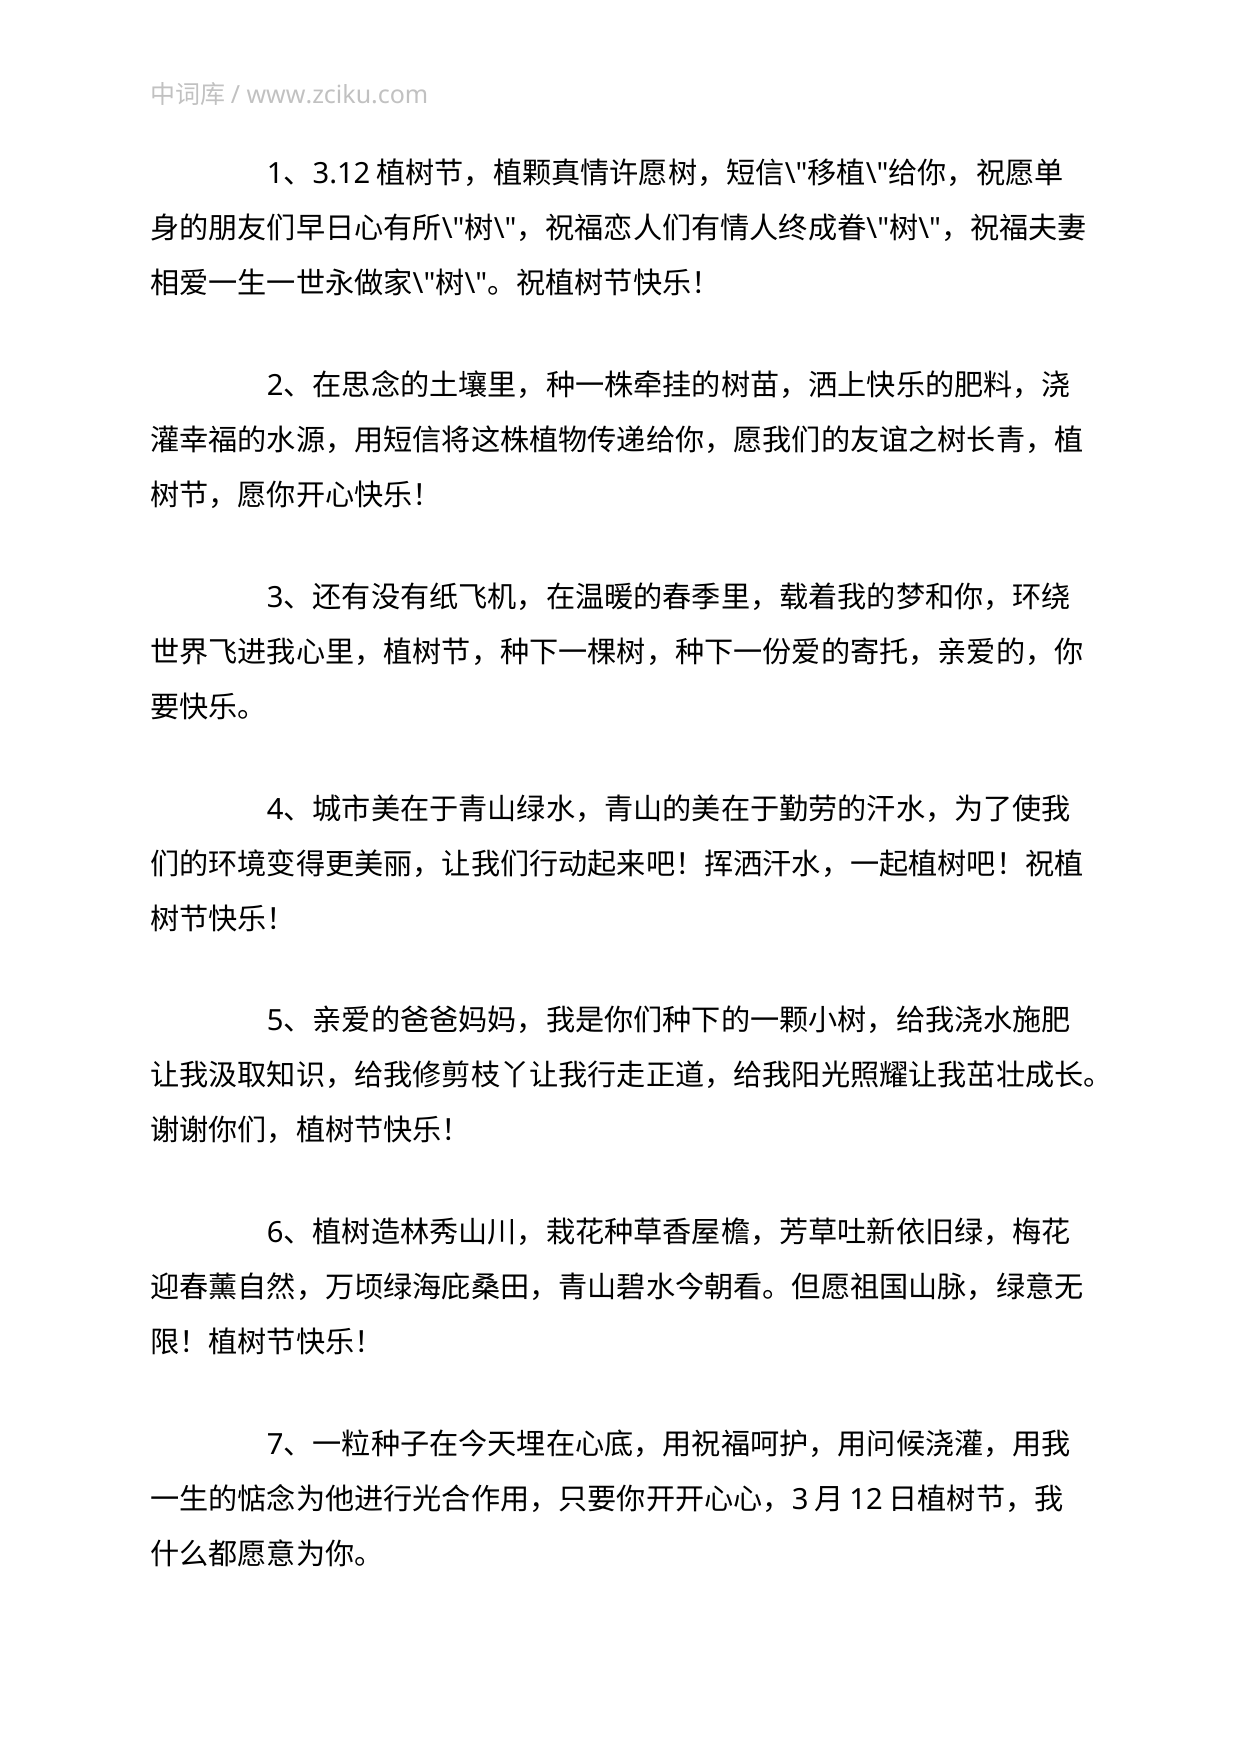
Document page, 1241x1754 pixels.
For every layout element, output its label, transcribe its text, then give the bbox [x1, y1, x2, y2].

text 3、还有没有纸飞机，在温暖的春季里，载着我的梦和你，环绕世界飞进我心里，植树节，种下一棵树，种下一份爱的寄托，亲爱的，你要快乐。 [150, 574, 1090, 726]
text 6、植树造林秀山川，栽花种草香屋檐，芳草吐新依旧绿，梅花迎春薰自然，万顷绿海庇桑田，青山碧水今朝看。但愿祖国山脉，绿意无限！植树节快乐！ [150, 1209, 1090, 1361]
text 7、一粒种子在今天埋在心底，用祝福呵护，用问候浇灌，用我一生的惦念为他进行光合作用，只要你开开心心，3月12日植树节，我什么都愿意为你。 [150, 1420, 1090, 1573]
text 4、城市美在于青山绿水，青山的美在于勤劳的汗水，为了使我们的环境变得更美丽，让我们行动起来吧！挥洒汗水，一起植树吧！祝植树节快乐！ [150, 785, 1090, 937]
text 1、3.12植树节，植颗真情许愿树，短信\"移植\"给你，祝愿单身的朋友们早日心有所\"树\"，祝福恋人们有情人终成眷\"树\"，祝福夫妻相爱一生一世永做家\"树\"。祝植树节快乐！ [150, 150, 1090, 302]
text 2、在思念的土壤里，种一株牵挂的树苗，洒上快乐的肥料，浇灌幸福的水源，用短信将这株植物传递给你，愿我们的友谊之树长青，植树节，愿你开心快乐！ [150, 362, 1090, 514]
text 5、亲爱的爸爸妈妈，我是你们种下的一颗小树，给我浇水施肥让我汲取知识，给我修剪枝丫让我行走正道，给我阳光照耀让我茁壮成长。谢谢你们，植树节快乐！ [150, 997, 1090, 1149]
